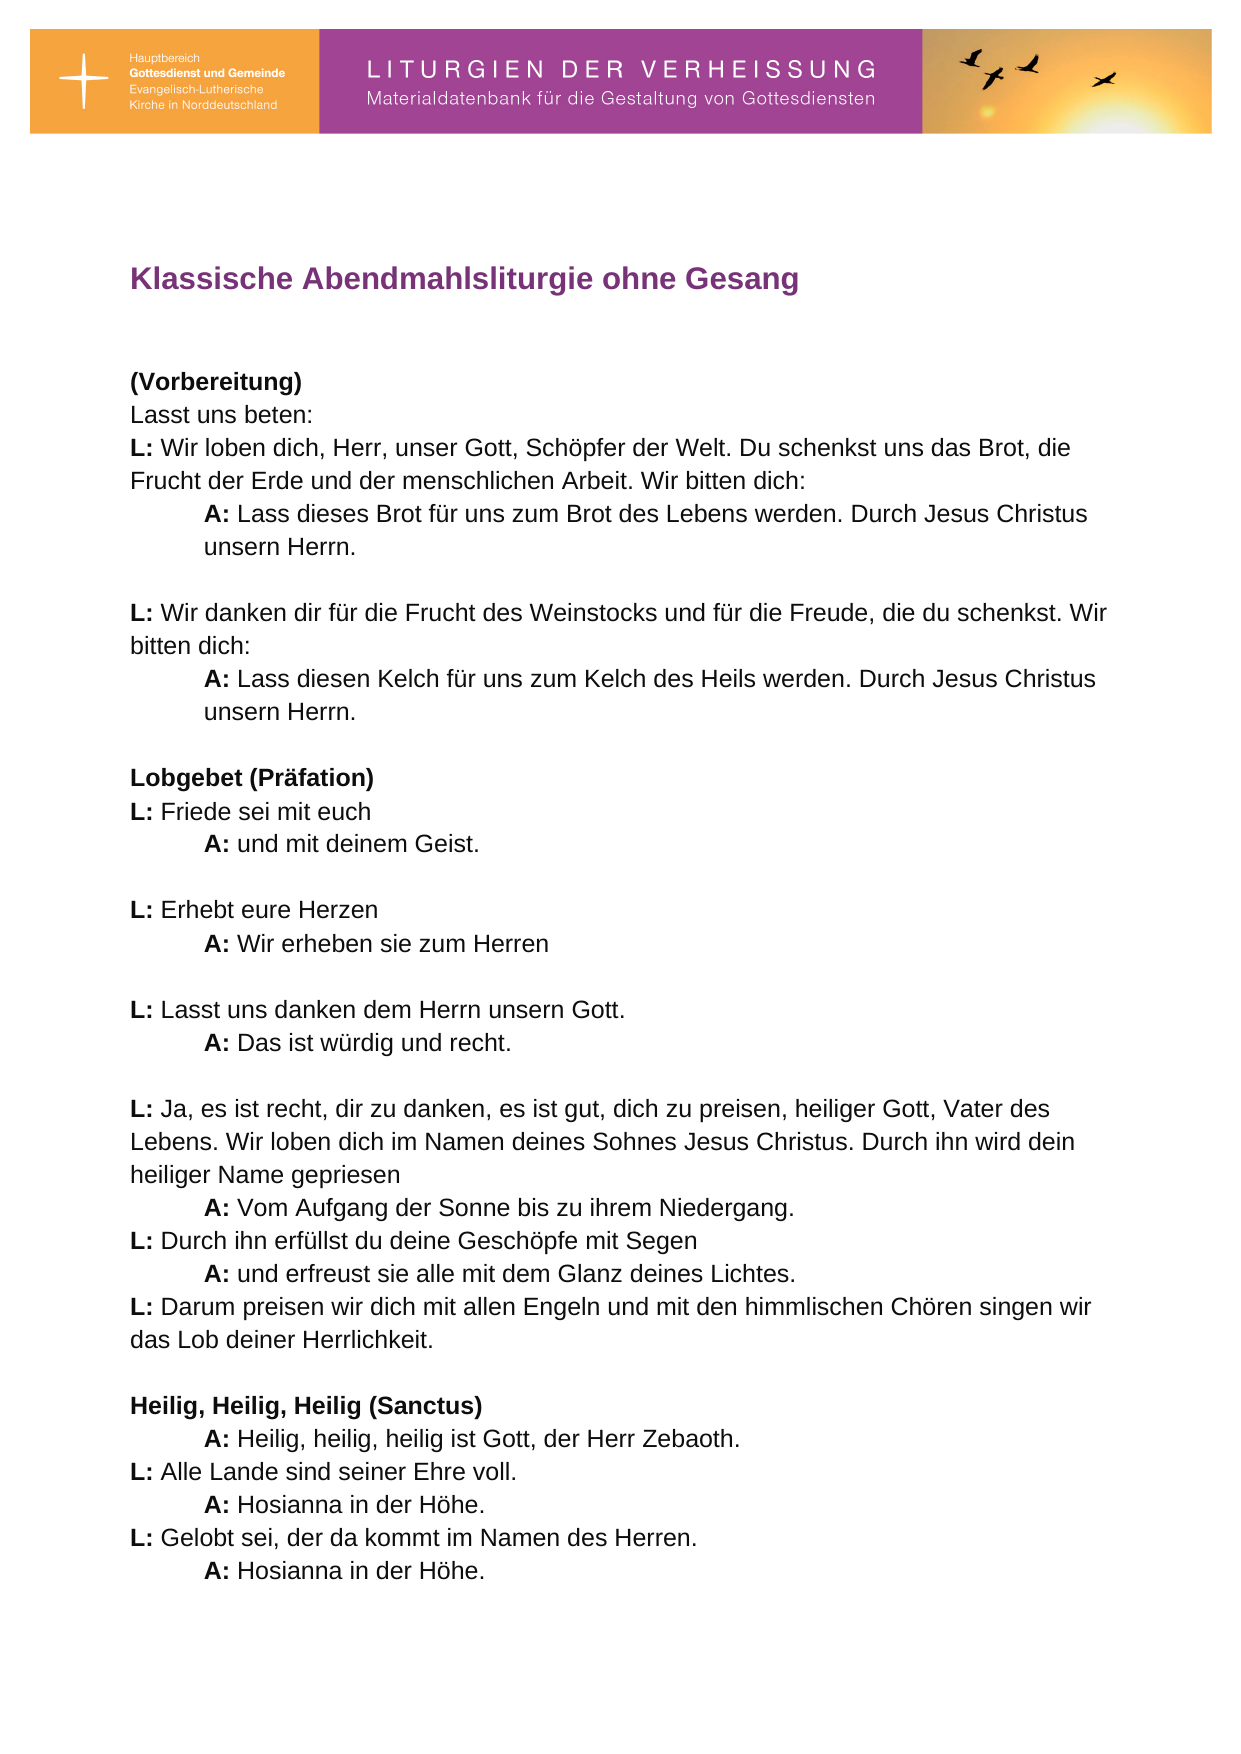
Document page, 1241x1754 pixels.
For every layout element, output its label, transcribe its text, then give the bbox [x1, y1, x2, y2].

text A: Vom Aufgang der Sonne bis zu ihrem Niedergang. [130, 1193, 1110, 1221]
text A: Heilig, heilig, heilig ist Gott, der Herr Zebaoth. [130, 1424, 1110, 1453]
text L: Friede sei mit euch [130, 796, 1110, 825]
text A: Lass diesen Kelch für uns zum Kelch des Heils werden. Durch Jesus Christus unsern Herrn. [204, 664, 1110, 726]
text Klassische Abendmahlsliturgie ohne Gesang [130, 260, 1110, 296]
text A: Lass dieses Brot für uns zum Brot des Lebens werden. Durch Jesus Christus unsern Herrn. [204, 499, 1110, 561]
text L: Erhebt eure Herzen [130, 896, 1110, 924]
text L: Lasst uns danken dem Herrn unsern Gott. [130, 994, 1110, 1023]
text L: Alle Lande sind seiner Ehre voll. [130, 1457, 1110, 1486]
text L: Darum preisen wir dich mit allen Engeln und mit den himmlischen Chören singen wir das Lob deiner Herrlichkeit. [130, 1292, 1110, 1353]
text A: und mit deinem Geist. [130, 829, 1110, 858]
picture [0, 0, 1241, 163]
text A: Das ist würdig und recht. [130, 1028, 1110, 1056]
text L: Wir loben dich, Herr, unser Gott, Schöpfer der Welt. Du schenkst uns das Brot, die Frucht der Erde und der menschlichen Arbeit. Wir bitten dich: [130, 433, 1110, 495]
text L: Ja, es ist recht, dir zu danken, es ist gut, dich zu preisen, heiliger Gott, Vater des Lebens. Wir loben dich im Namen deines Sohnes Jesus Christus. Durch ihn wird dein heiliger Name gepriesen [130, 1094, 1110, 1188]
text Lasst uns beten: [130, 400, 1110, 429]
text A: und erfreust sie alle mit dem Glanz deines Lichtes. [130, 1259, 1110, 1287]
text (Vorbereitung) [130, 367, 1110, 396]
text A: Hosianna in der Höhe. [130, 1556, 1110, 1585]
text L: Wir danken dir für die Frucht des Weinstocks und für die Freude, die du schenkst. Wir bitten dich: [130, 598, 1110, 660]
text Lobgebet (Präfation) [130, 763, 1110, 792]
text L: Gelobt sei, der da kommt im Namen des Herren. [130, 1523, 1110, 1552]
text L: Durch ihn erfüllst du deine Geschöpfe mit Segen [130, 1226, 1110, 1254]
text A: Wir erheben sie zum Herren [130, 928, 1110, 957]
text A: Hosianna in der Höhe. [130, 1490, 1110, 1519]
text Heilig, Heilig, Heilig (Sanctus) [130, 1391, 1110, 1419]
